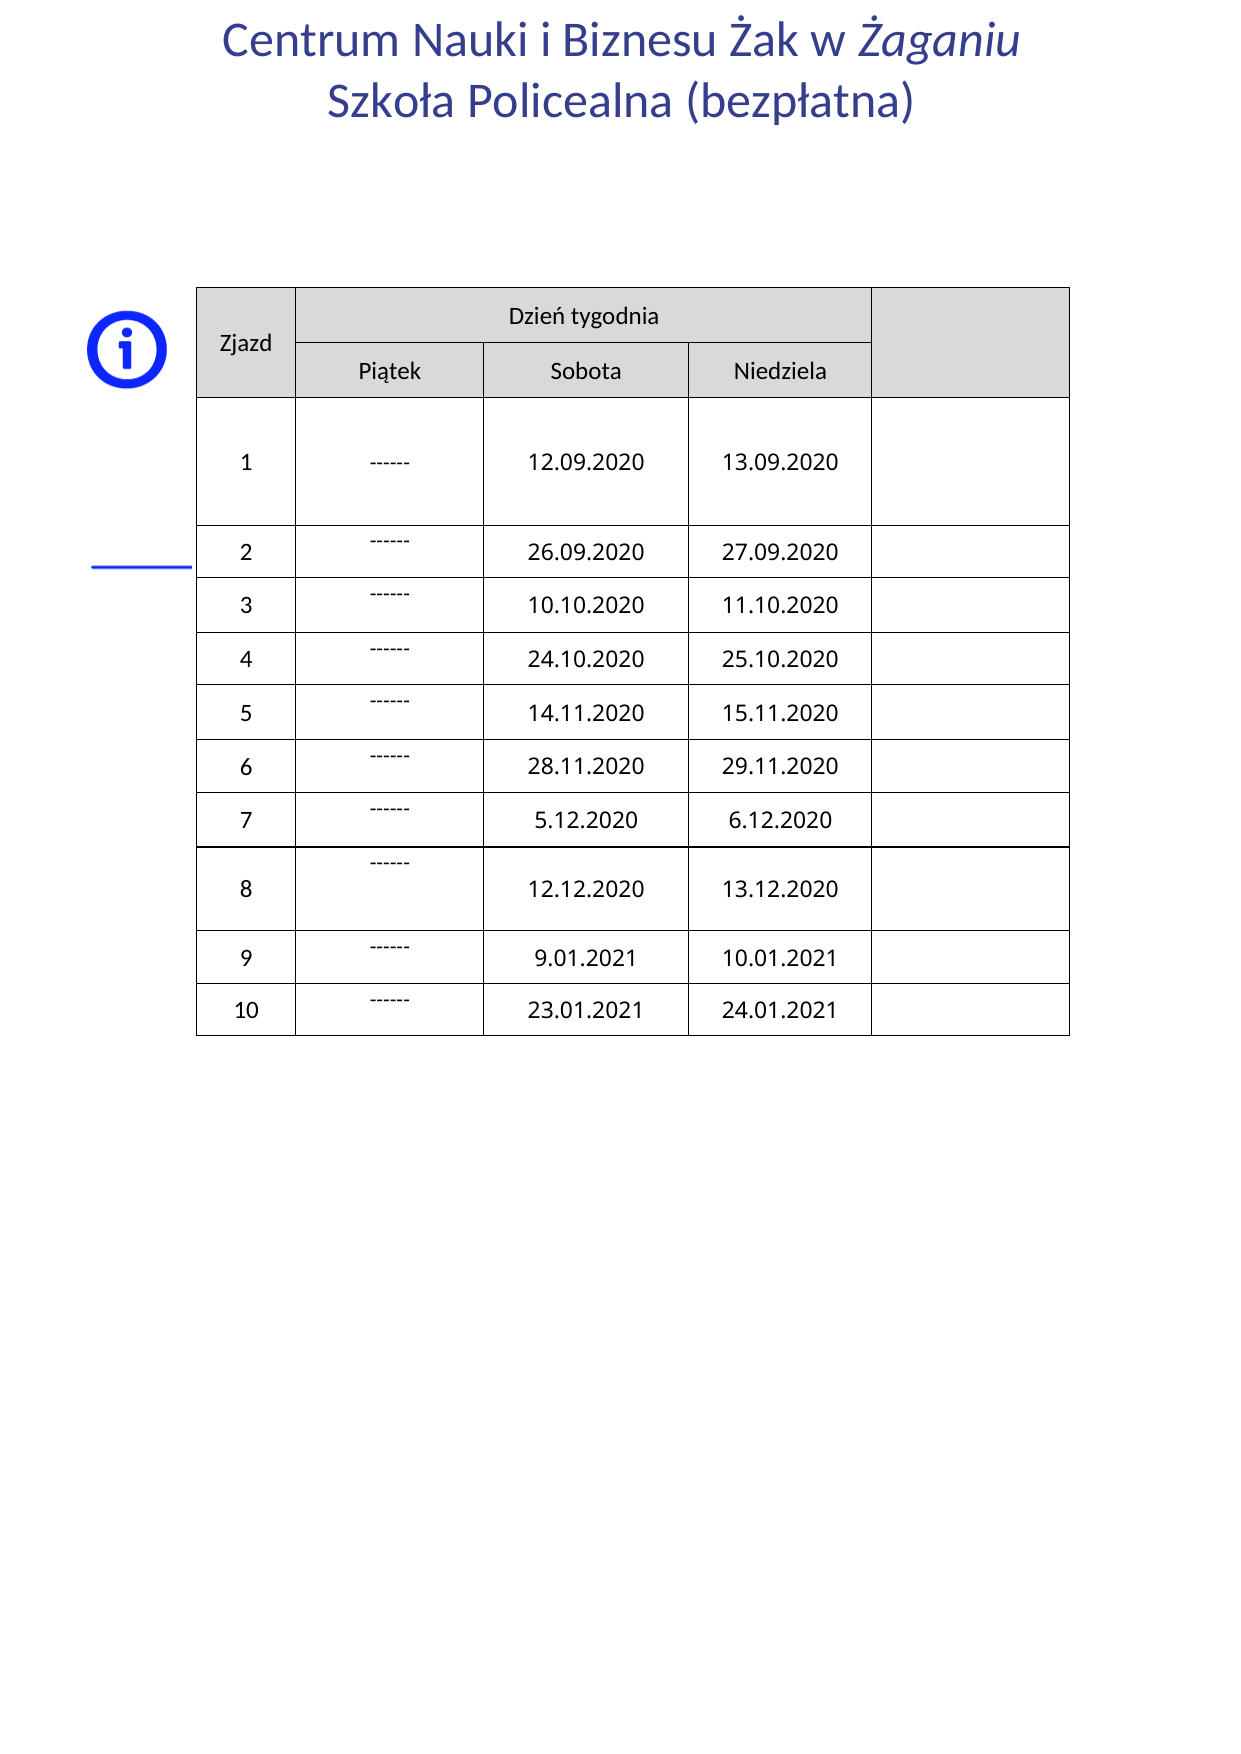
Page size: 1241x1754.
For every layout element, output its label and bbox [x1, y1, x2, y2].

picture [0, 0, 1241, 1345]
